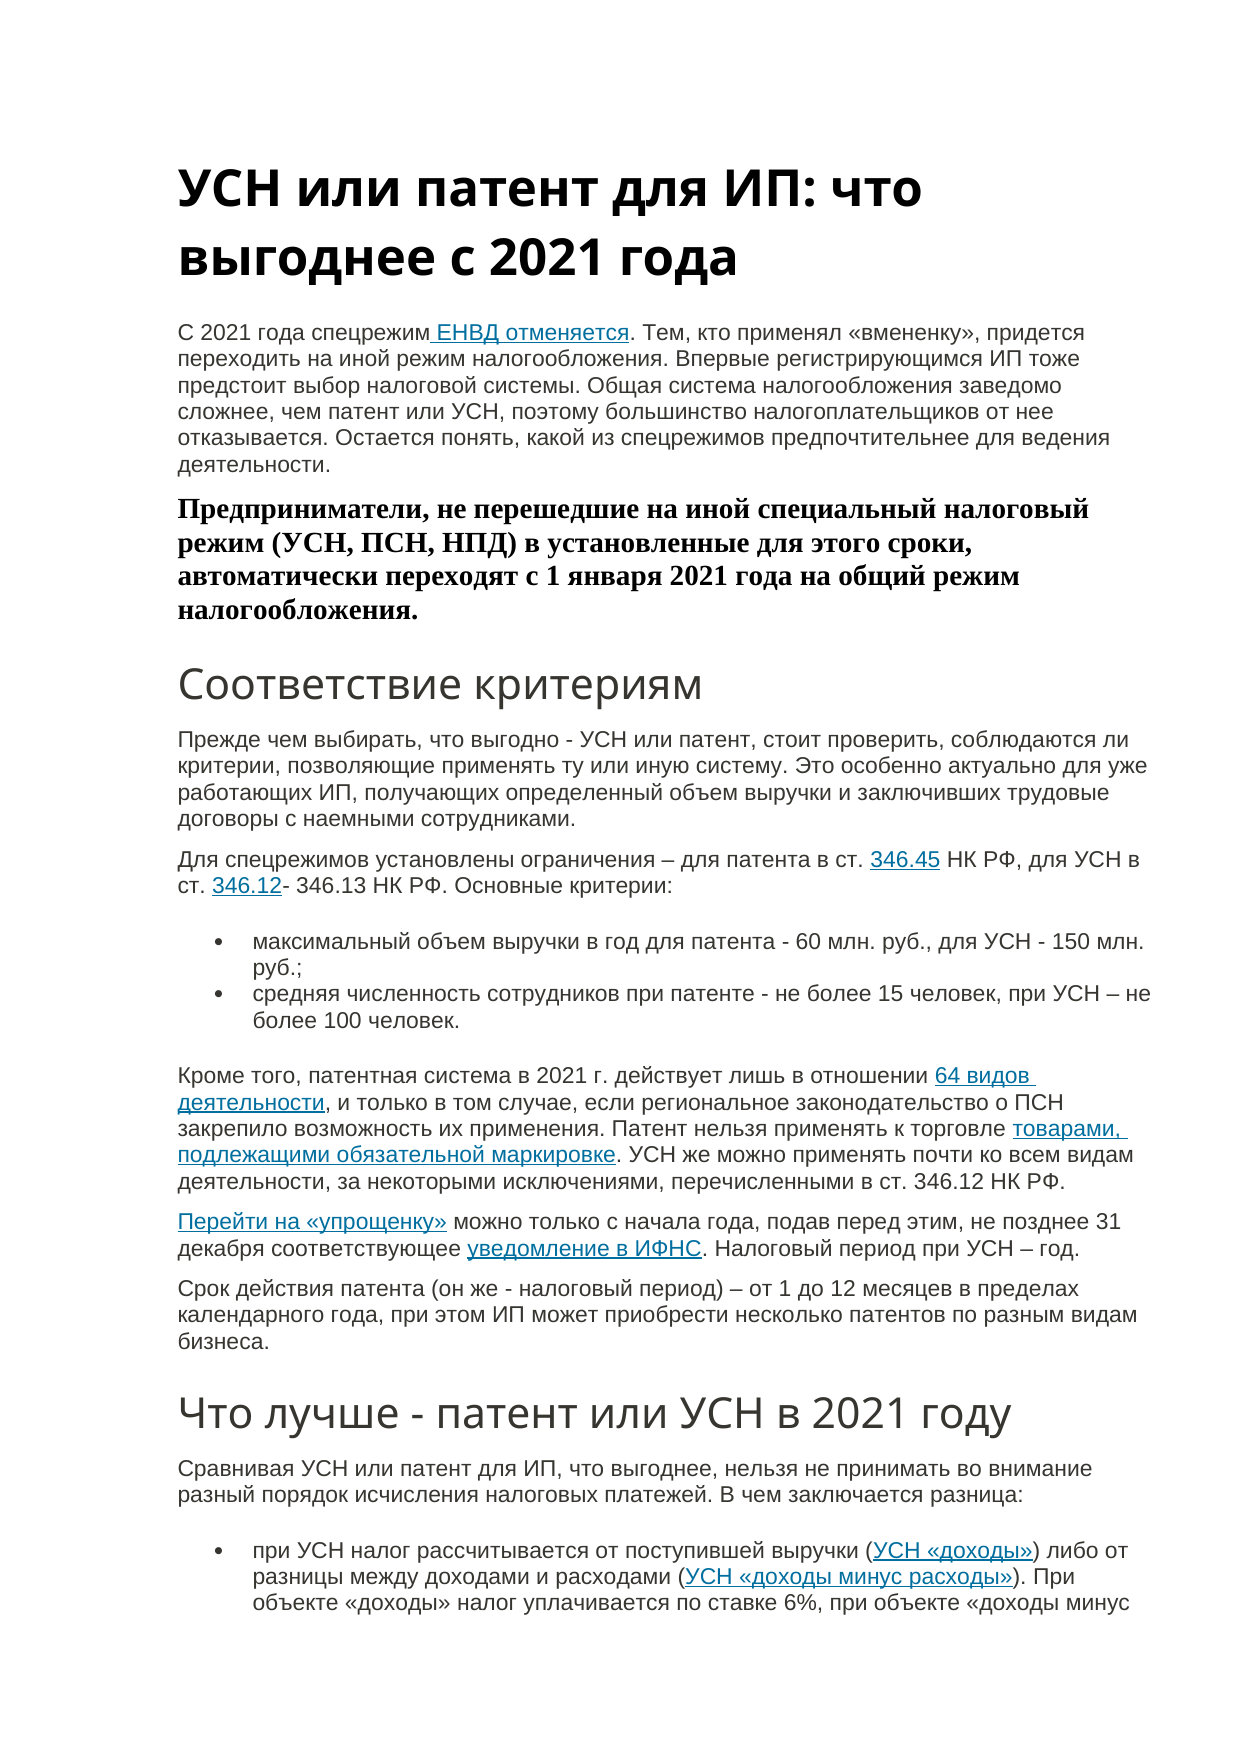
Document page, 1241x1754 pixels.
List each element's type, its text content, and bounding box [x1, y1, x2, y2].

text Кроме того, патентная система в 2021 г. действует лишь в отношении 64 видов деятельности, и только в том случае, если региональное законодательство о ПСН закрепило возможность их применения. Патент нельзя применять к торговле товарами, подлежащими обязательной маркировке. УСН же можно применять почти ко всем видам деятельности, за некоторыми исключениями, перечисленными в ст. 346.12 НК РФ. [177, 1062, 1152, 1194]
text Для спецрежимов установлены ограничения – для патента в ст. 346.45 НК РФ, для УСН в ст. 346.12- 346.13 НК РФ. Основные критерии: [177, 846, 1152, 898]
text Сравнивая УСН или патент для ИП, что выгоднее, нельзя не принимать во внимание разный порядок исчисления налоговых платежей. В чем заключается разница: [177, 1455, 1152, 1507]
text Предприниматели, не перешедшие на иной специальный налоговый режим (УСН, ПСН, НПД) в установленные для этого сроки, автоматически переходят с 1 января 2021 года на общий режим налогообложения. [177, 491, 1152, 625]
text Прежде чем выбирать, что выгодно - УСН или патент, стоит проверить, соблюдаются ли критерии, позволяющие применять ту или иную систему. Это особенно актуально для уже работающих ИП, получающих определенный объем выручки и заключивших трудовые договоры с наемными сотрудниками. [177, 726, 1152, 832]
list средняя численность сотрудников при патенте - не более 15 человек, при УСН – не более 100 человек. [215, 980, 1152, 1033]
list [215, 1537, 1152, 1616]
text С 2021 года спецрежим ЕНВД отменяется. Тем, кто применял «вмененку», придется переходить на иной режим налогообложения. Впервые регистрирующимся ИП тоже предстоит выбор налоговой системы. Общая система налогообложения заведомо сложнее, чем патент или УСН, поэтому большинство налогоплательщиков от нее отказывается. Остается понять, какой из спецрежимов предпочтительнее для ведения деятельности. [177, 319, 1152, 477]
text Соответствие критериям [177, 654, 1152, 712]
text Срок действия патента (он же - налоговый период) – от 1 до 12 месяцев в пределах календарного года, при этом ИП может приобрести несколько патентов по разным видам бизнеса. [177, 1275, 1152, 1354]
text Что лучше - патент или УСН в 2021 году [177, 1382, 1152, 1441]
text Перейти на «упрощенку» можно только с начала года, подав перед этим, не позднее 31 декабря соответствующее уведомление в ИФНС. Налоговый период при УСН – год. [177, 1208, 1152, 1261]
list максимальный объем выручки в год для патента - 60 млн. руб., для УСН - 150 млн. руб.; [215, 928, 1152, 980]
text УСН или патент для ИП: что выгоднее с 2021 года [177, 152, 1152, 291]
